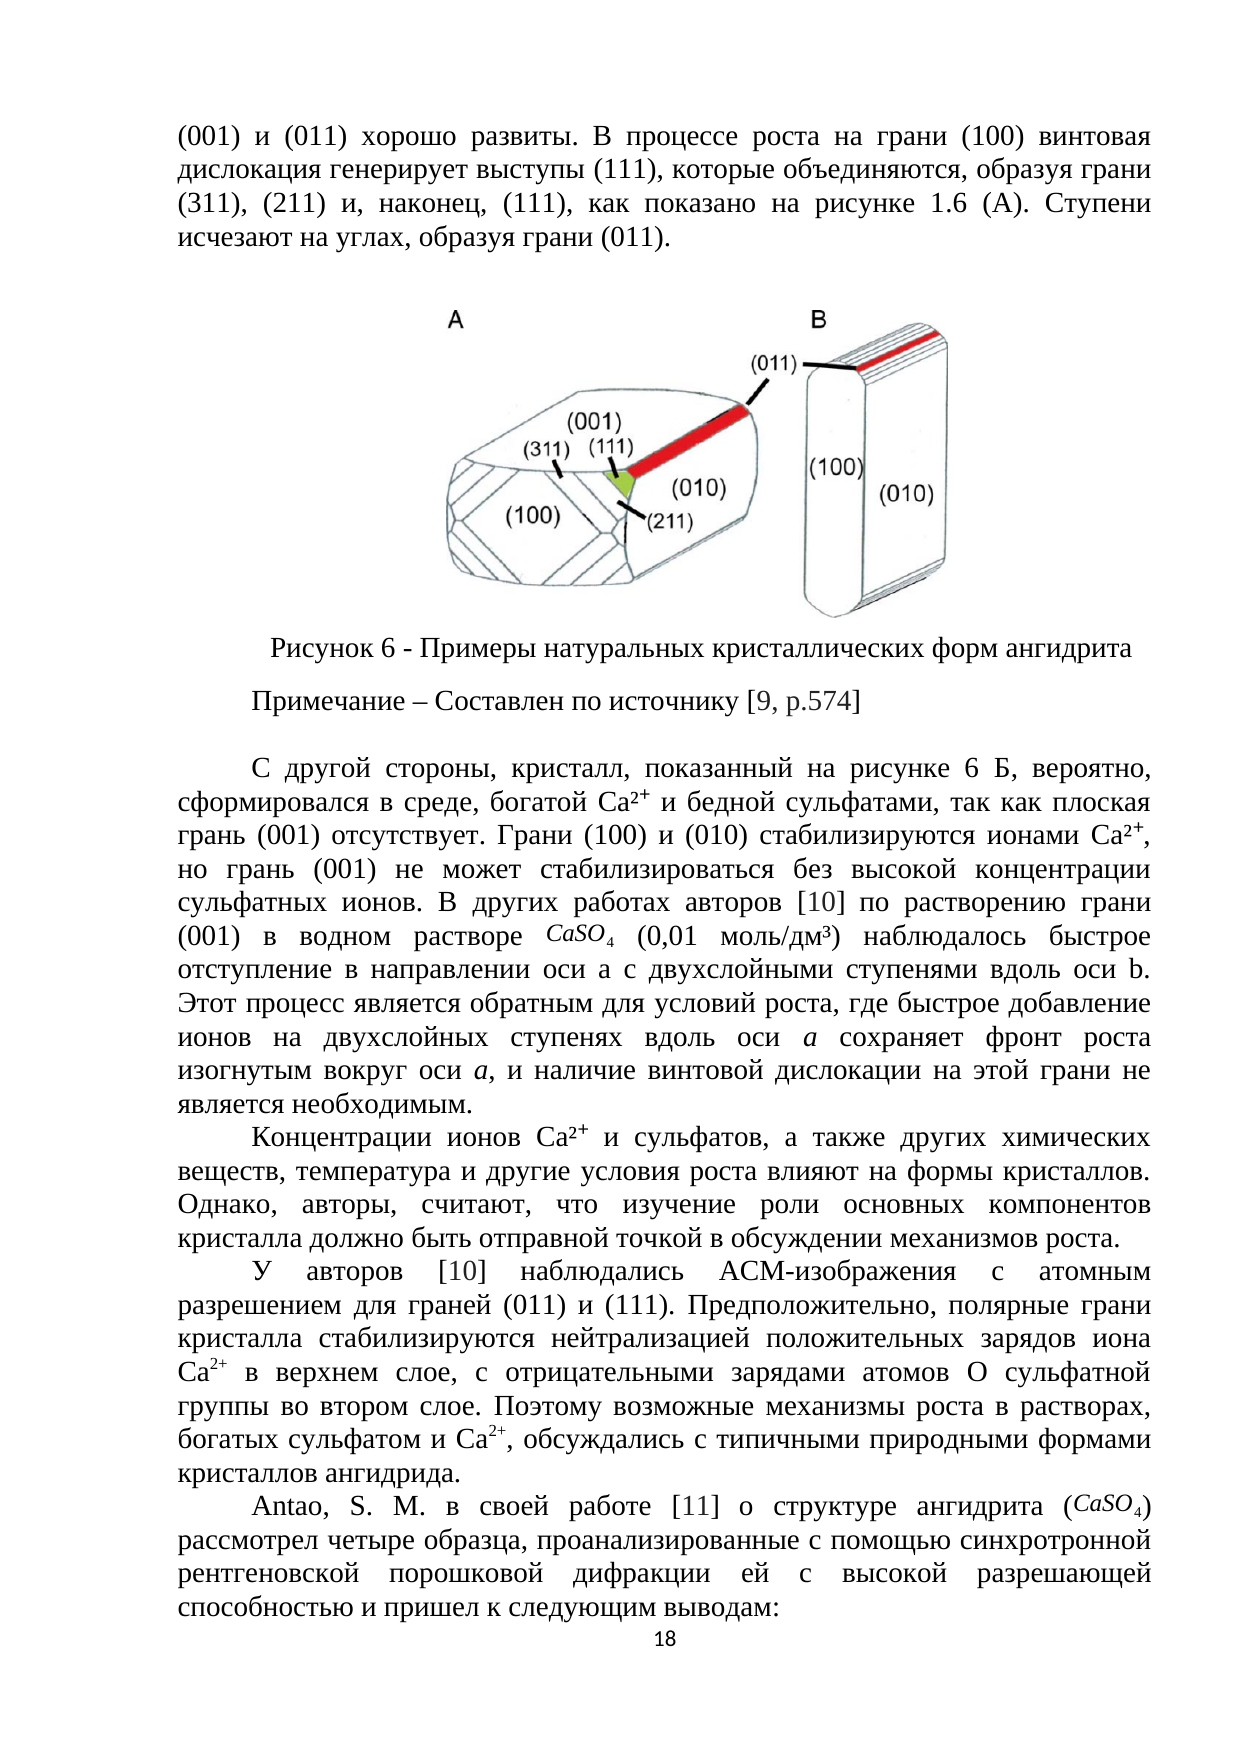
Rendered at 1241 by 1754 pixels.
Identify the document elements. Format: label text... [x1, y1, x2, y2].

text Концентрации ионов Ca²⁺ и сульфатов, а также других химических веществ, температура и другие условия роста влияют на формы кристаллов. Однако, авторы, считают, что изучение роли основных компонентов кристалла должно быть отправной точкой в обсуждении механизмов роста. [177, 1119, 1152, 1253]
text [177, 118, 1152, 252]
text Примечание – Составлен по источнику [9, р.574] [851, 683, 1152, 717]
text Рисунок 6 - Примеры натуральных кристаллических форм ангидрита [177, 631, 1152, 664]
text Примечание – Составлен по источнику [9, р.574] [177, 683, 756, 717]
text С другой стороны, кристалл, показанный на рисунке 6 Б, вероятно, сформировался в среде, богатой Ca²⁺ и бедной сульфатами, так как плоская грань (001) отсутствует. Грани (100) и (010) стабилизируются ионами Ca²⁺, но грань (001) не может стабилизироваться без высокой концентрации сульфатных ионов. В других работах авторов [10] по растворению грани (001) в водном растворе (0,01 моль/дм³) наблюдалось быстрое отступление в направлении оси a с двухслойными ступенями вдоль оси b. Этот процесс является обратным для условий роста, где быстрое добавление ионов на двухслойных ступенях вдоль оси a сохраняет фронт роста изогнутым вокруг оси a, и наличие винтовой дислокации на этой грани не является необходимым. [177, 750, 1152, 1119]
text Antao, S. M. в своей работе [11] о структуре ангидрита () рассмотрел четыре образца, проанализированные с помощью синхротронной рентгеновской порошковой дифракции ей с высокой разрешающей способностью и пришел к следующим выводам: [177, 1488, 1152, 1622]
text У авторов [10] наблюдались АСМ-изображения с атомным разрешением для граней (011) и (111). Предположительно, полярные грани кристалла стабилизируются нейтрализацией положительных зарядов иона Ca2+ в верхнем слое, с отрицательными зарядами атомов O сульфатной группы во втором слое. Поэтому возможные механизмы роста в растворах, богатых сульфатом и Ca2+, обсуждались с типичными природными формами кристаллов ангидрида. [177, 1253, 1152, 1488]
picture [412, 285, 990, 631]
